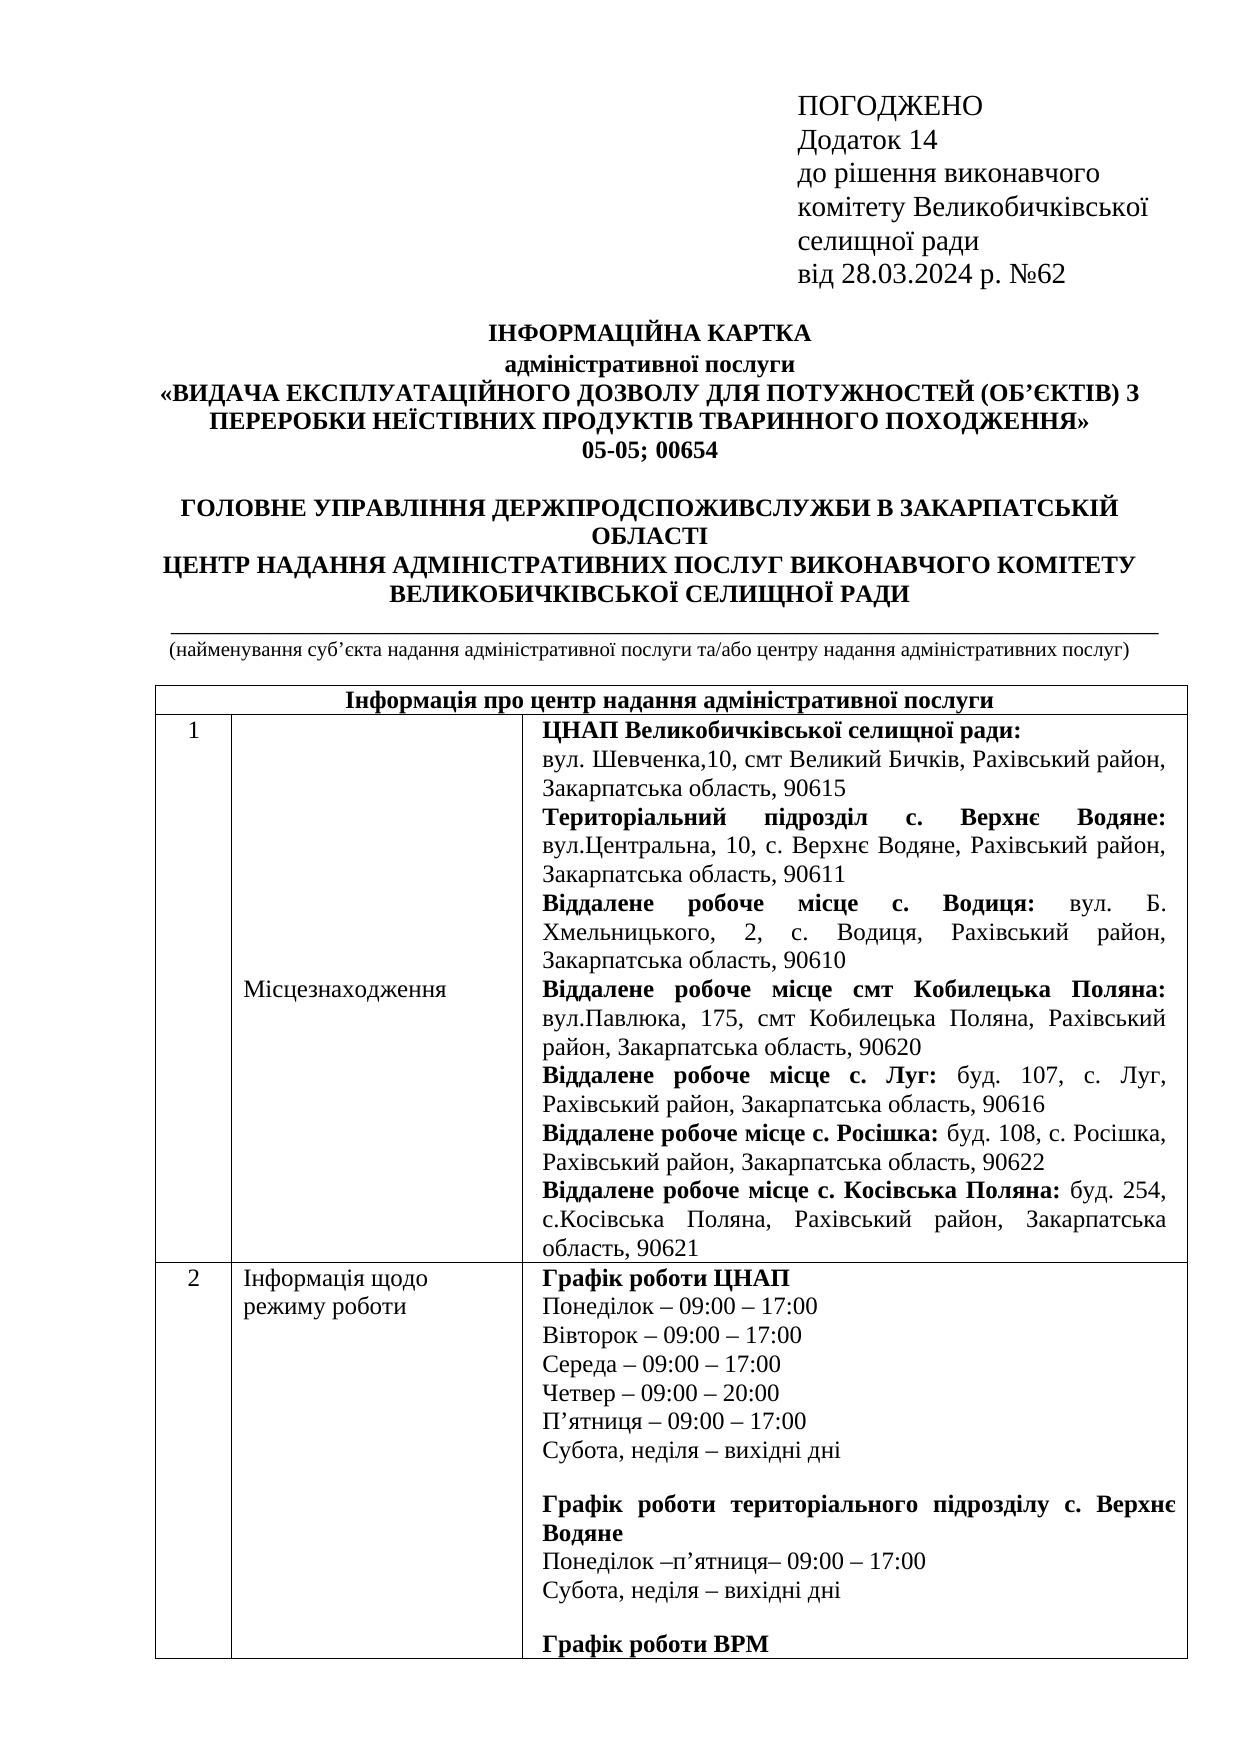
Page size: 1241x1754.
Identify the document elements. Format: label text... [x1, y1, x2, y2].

text від 28.03.2024 р. №62 [797, 256, 1151, 290]
text 05-05; 00654 [148, 435, 1152, 464]
text ГОЛОВНЕ УПРАВЛІННЯ ДЕРЖПРОДСПОЖИВСЛУЖБИ В ЗАКАРПАТСЬКІЙ ОБЛАСТІ [148, 493, 1152, 550]
text до рішення виконавчого комітету Великобичківської селищної ради [797, 156, 1151, 256]
table_cell 1 [156, 715, 231, 1262]
table_cell Місцезнаходження [232, 715, 522, 1262]
table_header Інформація про центр надання адміністративної послуги [156, 686, 1187, 714]
text (найменування суб’єкта надання адміністративної послуги та/або центру надання адміністративних послуг) [148, 636, 1152, 661]
text _______________________________________________________________________________ [148, 608, 1181, 636]
table_cell 2 [156, 1263, 231, 1658]
text ПОГОДЖЕНО [797, 88, 1215, 122]
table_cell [232, 1263, 522, 1658]
text ЦЕНТР НАДАННЯ АДМІНІСТРАТИВНИХ ПОСЛУГ ВИКОНАВЧОГО КОМІТЕТУ ВЕЛИКОБИЧКІВСЬКОЇ СЕЛИЩНОЇ РАДИ [148, 550, 1152, 608]
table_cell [523, 1263, 1187, 1658]
text «ВИДАЧА ЕКСПЛУАТАЦІЙНОГО ДОЗВОЛУ ДЛЯ ПОТУЖНОСТЕЙ (ОБ’ЄКТІВ) З ПЕРЕРОБКИ НЕЇСТІВНИХ ПРОДУКТІВ ТВАРИННОГО ПОХОДЖЕННЯ» [148, 378, 1152, 435]
text адміністративної послуги [148, 349, 1152, 378]
table_cell ЦНАП Великобичківської селищної ради: вул. Шевченка,10, смт Великий Бичків, Рахівський район, Закарпатська область, 90615 Територіальний підрозділ с. Верхнє Водяне: вул.Центральна, 10, с. Верхнє Водяне, Рахівський район, Закарпатська область, 90611 Віддалене робоче місце с. Водиця: вул. Б. Хмельницького, 2, с. Водиця, Рахівський район, Закарпатська область, 90610 Віддалене робоче місце смт Кобилецька Поляна: вул.Павлюка, 175, смт Кобилецька Поляна, Рахівський район, Закарпатська область, 90620 Віддалене робоче місце с. Луг: буд. 107, с. Луг, Рахівський район, Закарпатська область, 90616 Віддалене робоче місце с. Росішка: буд. 108, с. Росішка, Рахівський район, Закарпатська область, 90622 Віддалене робоче місце с. Косівська Поляна: буд. 254, с.Косівська Поляна, Рахівський район, Закарпатська область, 90621 [523, 715, 1187, 1262]
text Додаток 14 [797, 122, 1215, 156]
text ІНФОРМАЦІЙНА КАРТКА [148, 318, 1152, 347]
